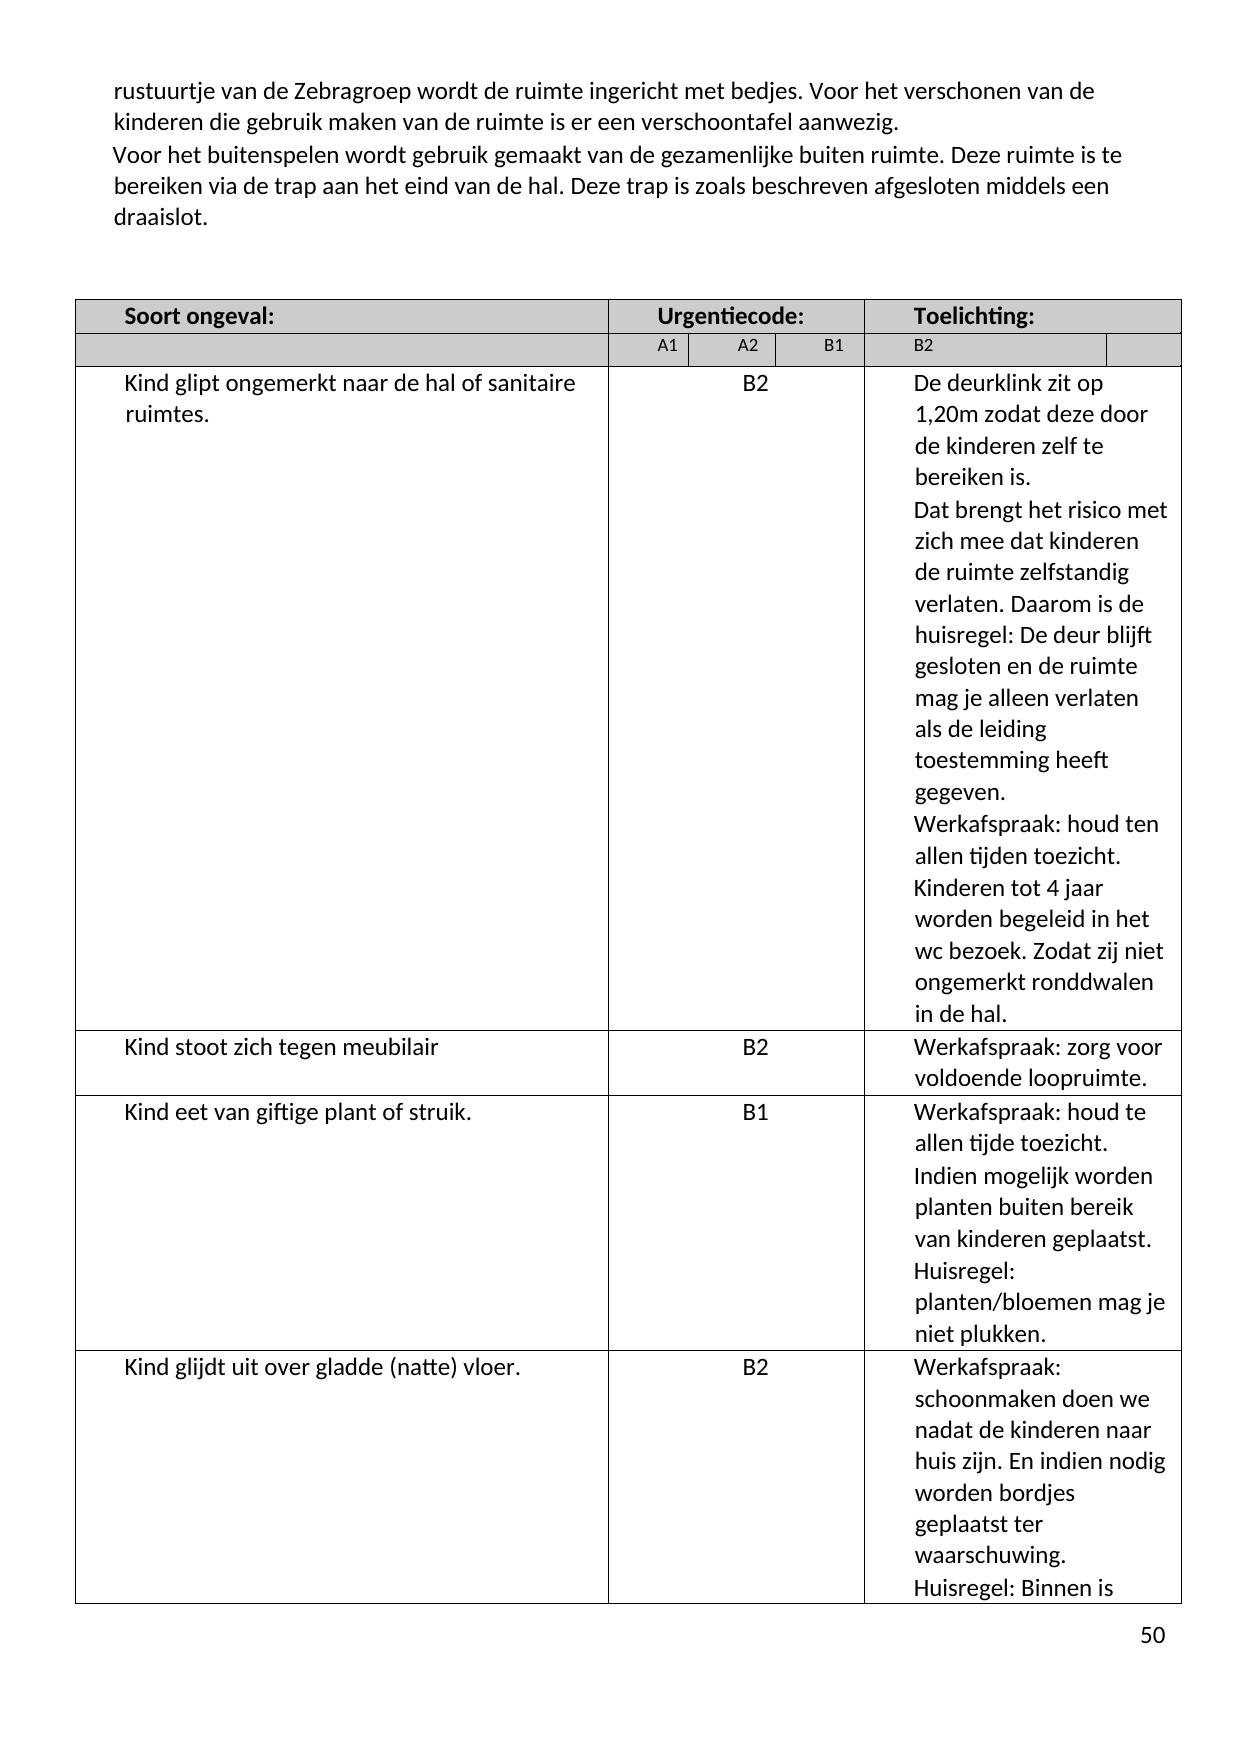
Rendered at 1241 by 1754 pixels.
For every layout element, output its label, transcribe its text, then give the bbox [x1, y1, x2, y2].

table_cell B2 [609, 367, 864, 1030]
table_cell [76, 334, 608, 366]
table_cell A2 [689, 334, 775, 366]
table_cell B1 [776, 334, 864, 366]
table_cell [865, 1351, 1181, 1603]
table_cell Kind eet van giftige plant of struik. [76, 1096, 608, 1350]
table_cell Kind stoot zich tegen meubilair [76, 1031, 608, 1095]
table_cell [76, 1351, 608, 1603]
table_cell Werkafspraak: houd te allen tijde toezicht. Indien mogelijk worden planten buiten bereik van kinderen geplaatst. Huisregel: planten/bloemen mag je niet plukken. [865, 1096, 1181, 1350]
table_cell Kind glipt ongemerkt naar de hal of sanitaire ruimtes. [76, 367, 608, 1030]
table_header Soort ongeval: [76, 300, 608, 333]
table_header Urgentiecode: [609, 300, 864, 333]
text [112, 75, 1165, 137]
table_cell De deurklink zit op 1,20m zodat deze door de kinderen zelf te bereiken is. Dat brengt het risico met zich mee dat kinderen de ruimte zelfstandig verlaten. Daarom is de huisregel: De deur blijft gesloten en de ruimte mag je alleen verlaten als de leiding toestemming heeft gegeven. Werkafspraak: houd ten allen tijden toezicht. Kinderen tot 4 jaar worden begeleid in het wc bezoek. Zodat zij niet ongemerkt ronddwalen in de hal. [865, 367, 1181, 1030]
table_cell Werkafspraak: zorg voor voldoende loopruimte. [865, 1031, 1181, 1095]
table_cell B2 [865, 334, 1106, 366]
text Voor het buitenspelen wordt gebruik gemaakt van de gezamenlijke buiten ruimte. Deze ruimte is te bereiken via de trap aan het eind van de hal. Deze trap is zoals beschreven afgesloten middels een draaislot. [112, 139, 1165, 232]
table_cell B1 [609, 1096, 864, 1350]
table_header Toelichting: [865, 300, 1181, 333]
table_cell [1107, 334, 1181, 366]
table_cell A1 [609, 334, 688, 366]
table_cell B2 [609, 1351, 864, 1603]
table_cell B2 [609, 1031, 864, 1095]
